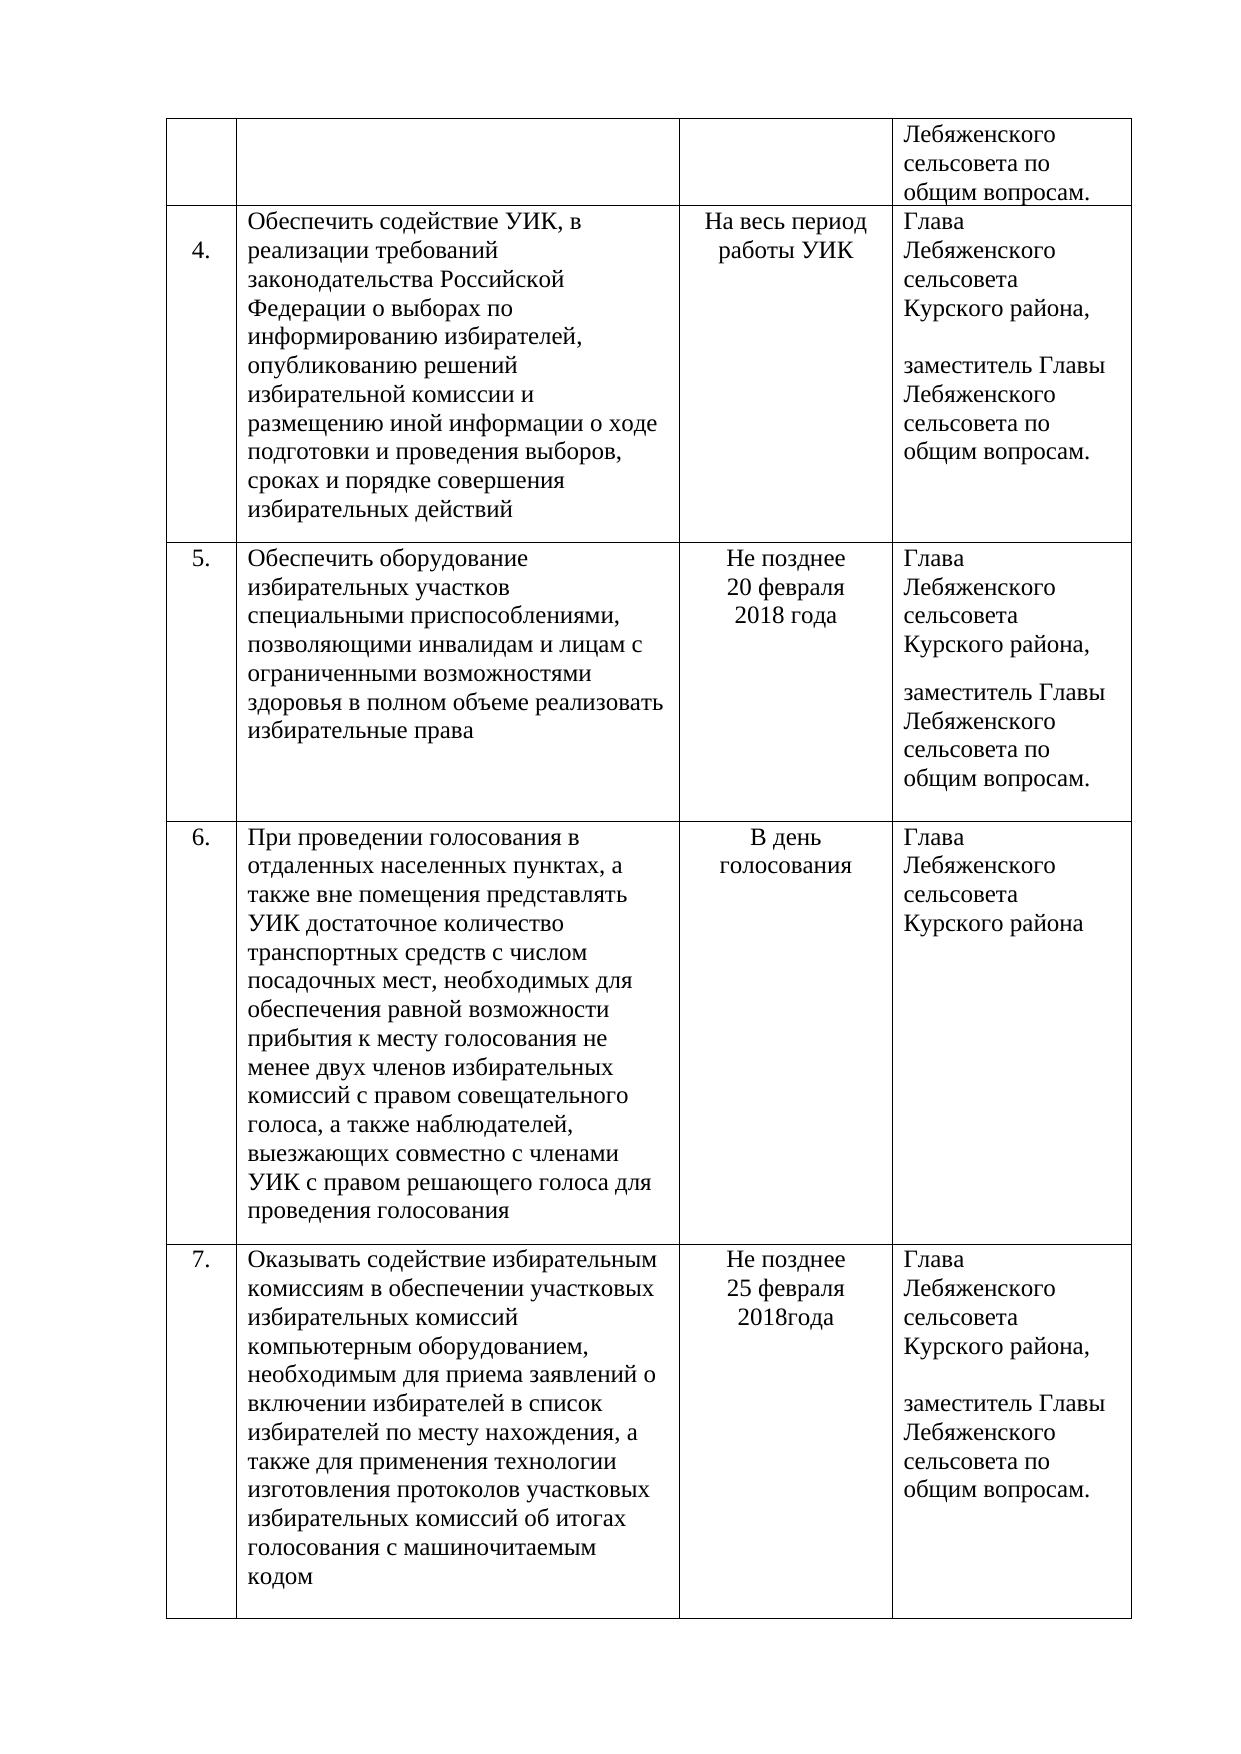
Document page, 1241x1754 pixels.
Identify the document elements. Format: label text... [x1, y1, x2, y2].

table_cell 3. [167, 119, 236, 205]
table_cell Не позднее 20 февраля 2018 года [680, 543, 892, 821]
table_cell При проведении голосования в отдаленных населенных пунктах, а также вне помещения представлять УИК достаточное количество транспортных средств с числом посадочных мест, необходимых для обеспечения равной возможности прибытия к месту голосования не менее двух членов избирательных комиссий с правом совещательного голоса, а также наблюдателей, выезжающих совместно с членами УИК с правом решающего голоса для проведения голосования [237, 822, 679, 1243]
table_cell Обеспечить оборудование избирательных участков специальными приспособлениями, позволяющими инвалидам и лицам с ограниченными возможностями здоровья в полном объеме реализовать избирательные права [237, 543, 679, 821]
table_cell Глава Лебяженского сельсовета Курского района, заместитель Главы Лебяженского сельсовета по общим вопросам. [893, 543, 1131, 821]
table_cell 4. [167, 206, 236, 542]
table_cell В день голосования [680, 822, 892, 1243]
table_cell Не позднее 25 февраля 2018года [680, 1245, 892, 1618]
table_cell 7. [167, 1245, 236, 1618]
table_cell 5. [167, 543, 236, 821]
table_cell 6. [167, 822, 236, 1243]
table_cell На весь период работы УИК [680, 206, 892, 542]
table_cell Глава Лебяженского сельсовета Курского района, заместитель Главы Лебяженского сельсовета по общим вопросам. [893, 1245, 1131, 1618]
table_cell Глава Лебяженского сельсовета Курского района, заместитель Главы Лебяженского сельсовета по общим вопросам. [893, 206, 1131, 542]
table_cell Глава Лебяженского сельсовета Курского района [893, 822, 1131, 1243]
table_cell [680, 119, 892, 205]
table_cell Обеспечить содействие УИК, в реализации требований законодательства Российской Федерации о выборах по информированию избирателей, опубликованию решений избирательной комиссии и размещению иной информации о ходе подготовки и проведения выборов, сроках и порядке совершения избирательных действий [237, 206, 679, 542]
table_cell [893, 119, 1131, 205]
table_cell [237, 119, 679, 205]
table_cell Оказывать содействие избирательным комиссиям в обеспечении участковых избирательных комиссий компьютерным оборудованием, необходимым для приема заявлений о включении избирателей в список избирателей по месту нахождения, а также для применения технологии изготовления протоколов участковых избирательных комиссий об итогах голосования с машиночитаемым кодом [237, 1245, 679, 1618]
